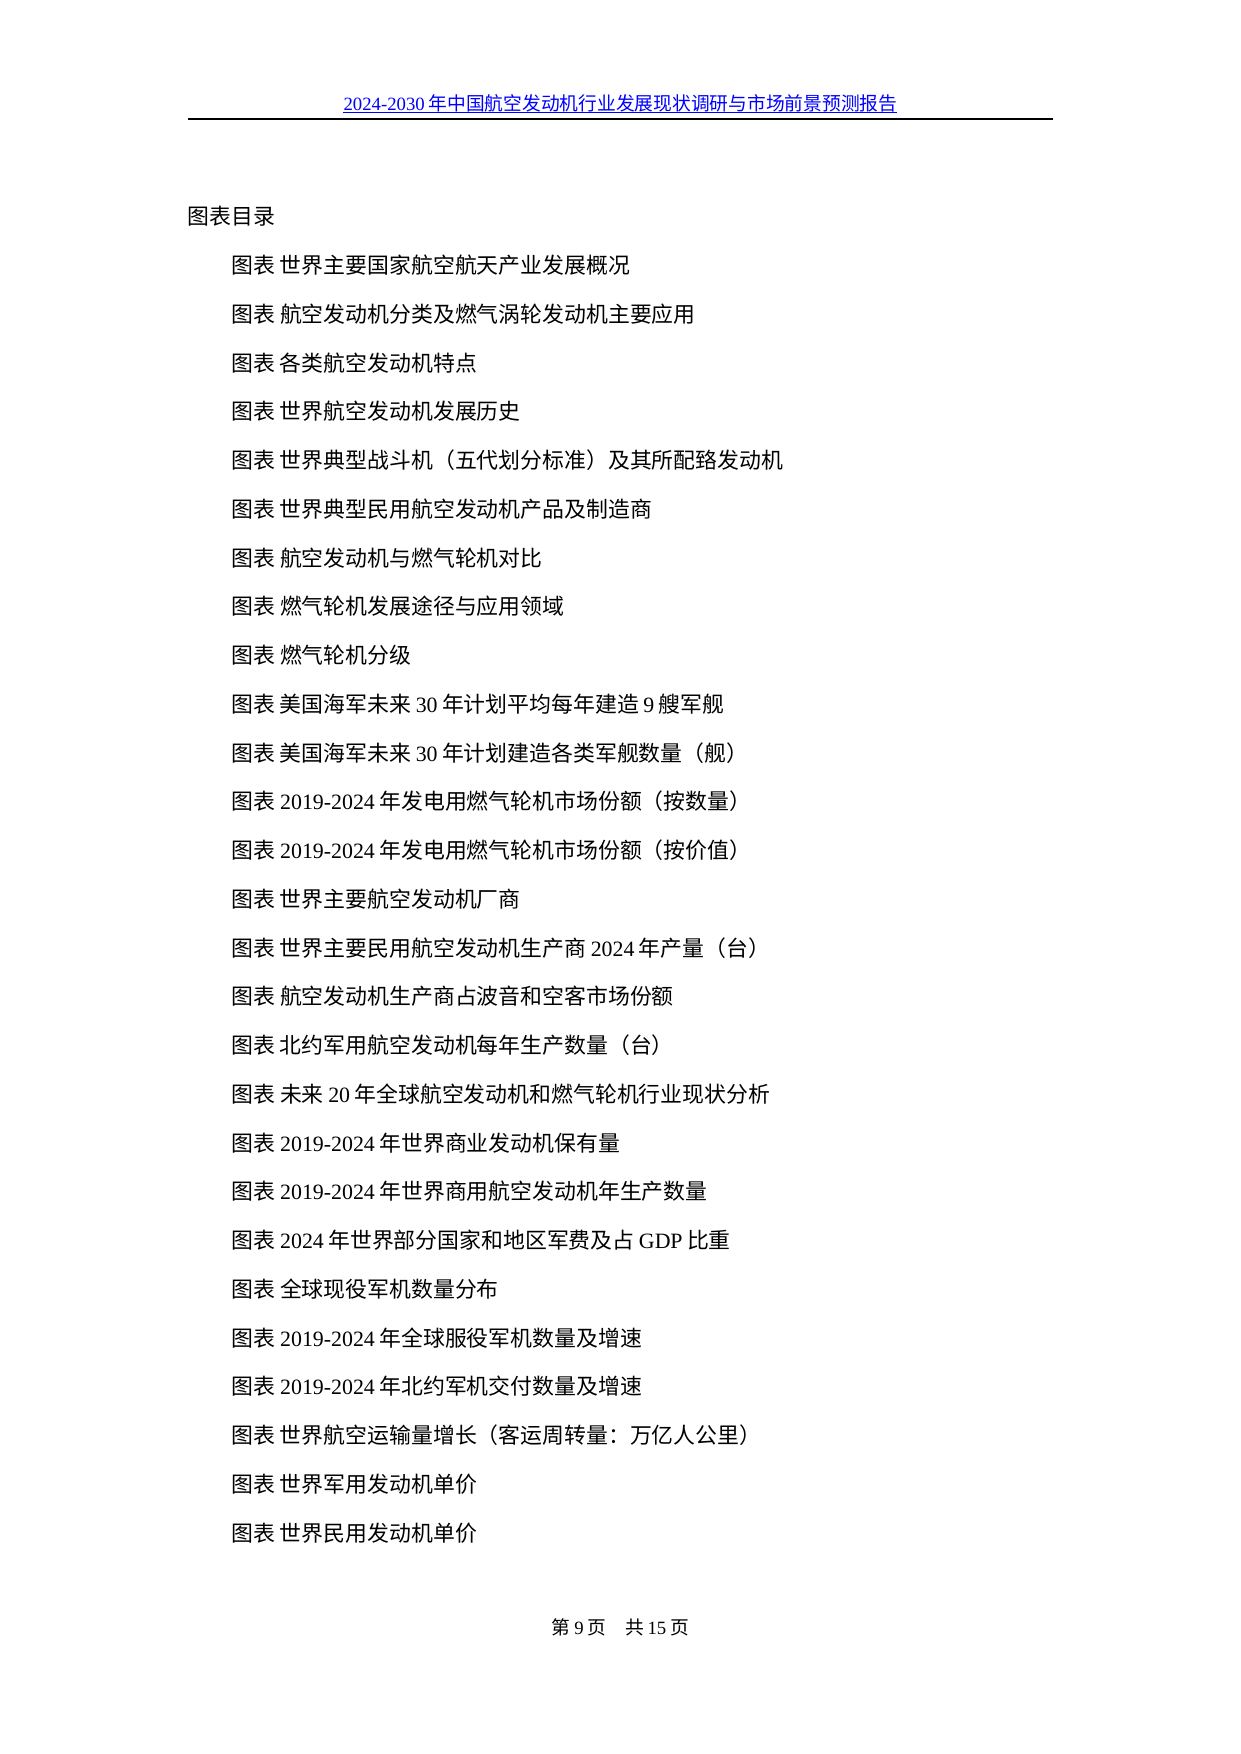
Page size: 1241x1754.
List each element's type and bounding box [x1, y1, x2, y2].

text [187, 150, 1053, 1548]
